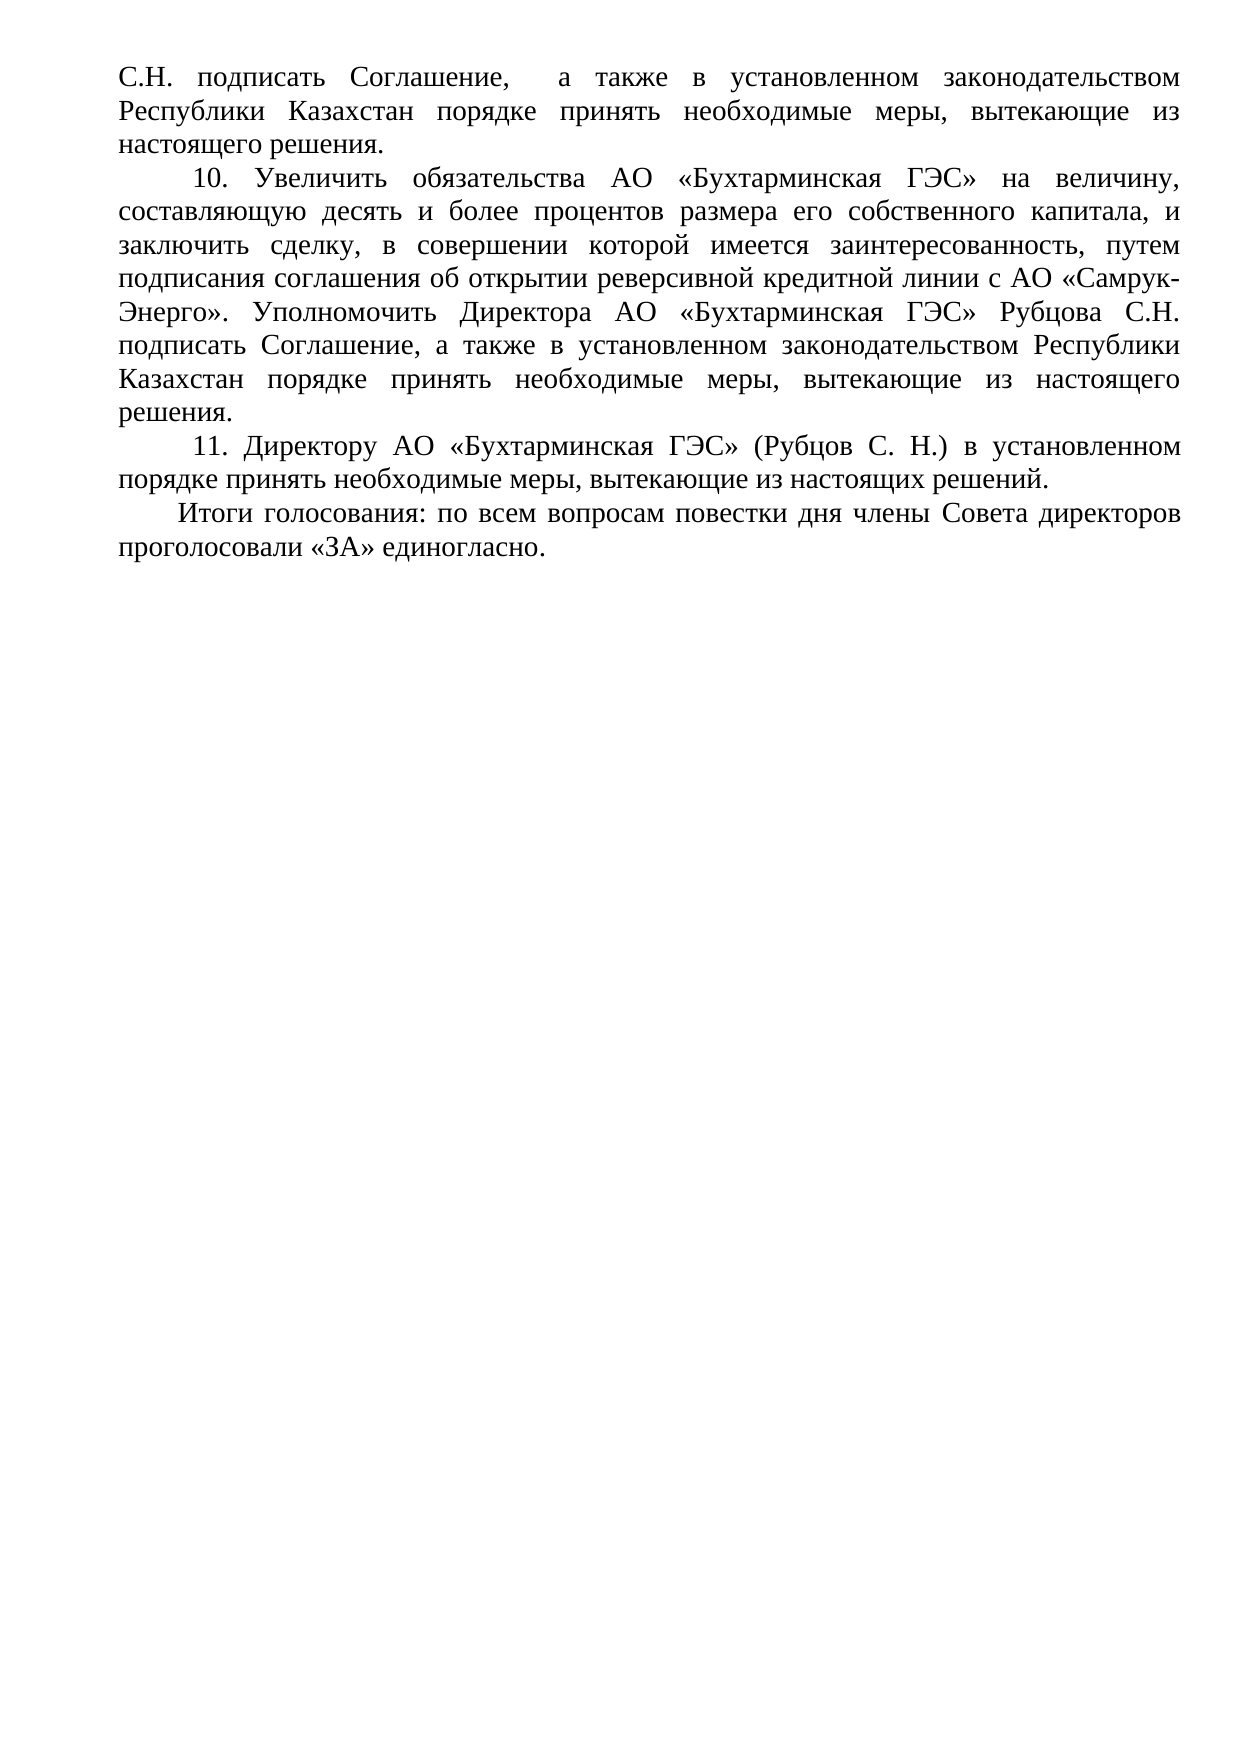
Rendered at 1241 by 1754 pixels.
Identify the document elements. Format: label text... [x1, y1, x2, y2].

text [118, 59, 1181, 160]
text 11. Директору АО «Бухтарминская ГЭС» (Рубцов С. Н.) в установленном порядке принять необходимые меры, вытекающие из настоящих решений. [118, 428, 1181, 495]
text Итоги голосования: по всем вопросам повестки дня члены Совета директоров проголосовали «ЗА» единогласно. [118, 495, 1181, 562]
text 10. Увеличить обязательства АО «Бухтарминская ГЭС» на величину, составляющую десять и более процентов размера его собственного капитала, и заключить сделку, в совершении которой имеется заинтересованность, путем подписания соглашения об открытии реверсивной кредитной линии с АО «Самрук-Энерго». Уполномочить Директора АО «Бухтарминская ГЭС» Рубцова С.Н. подписать Соглашение, а также в установленном законодательством Республики Казахстан порядке принять необходимые меры, вытекающие из настоящего решения. [118, 160, 1181, 428]
